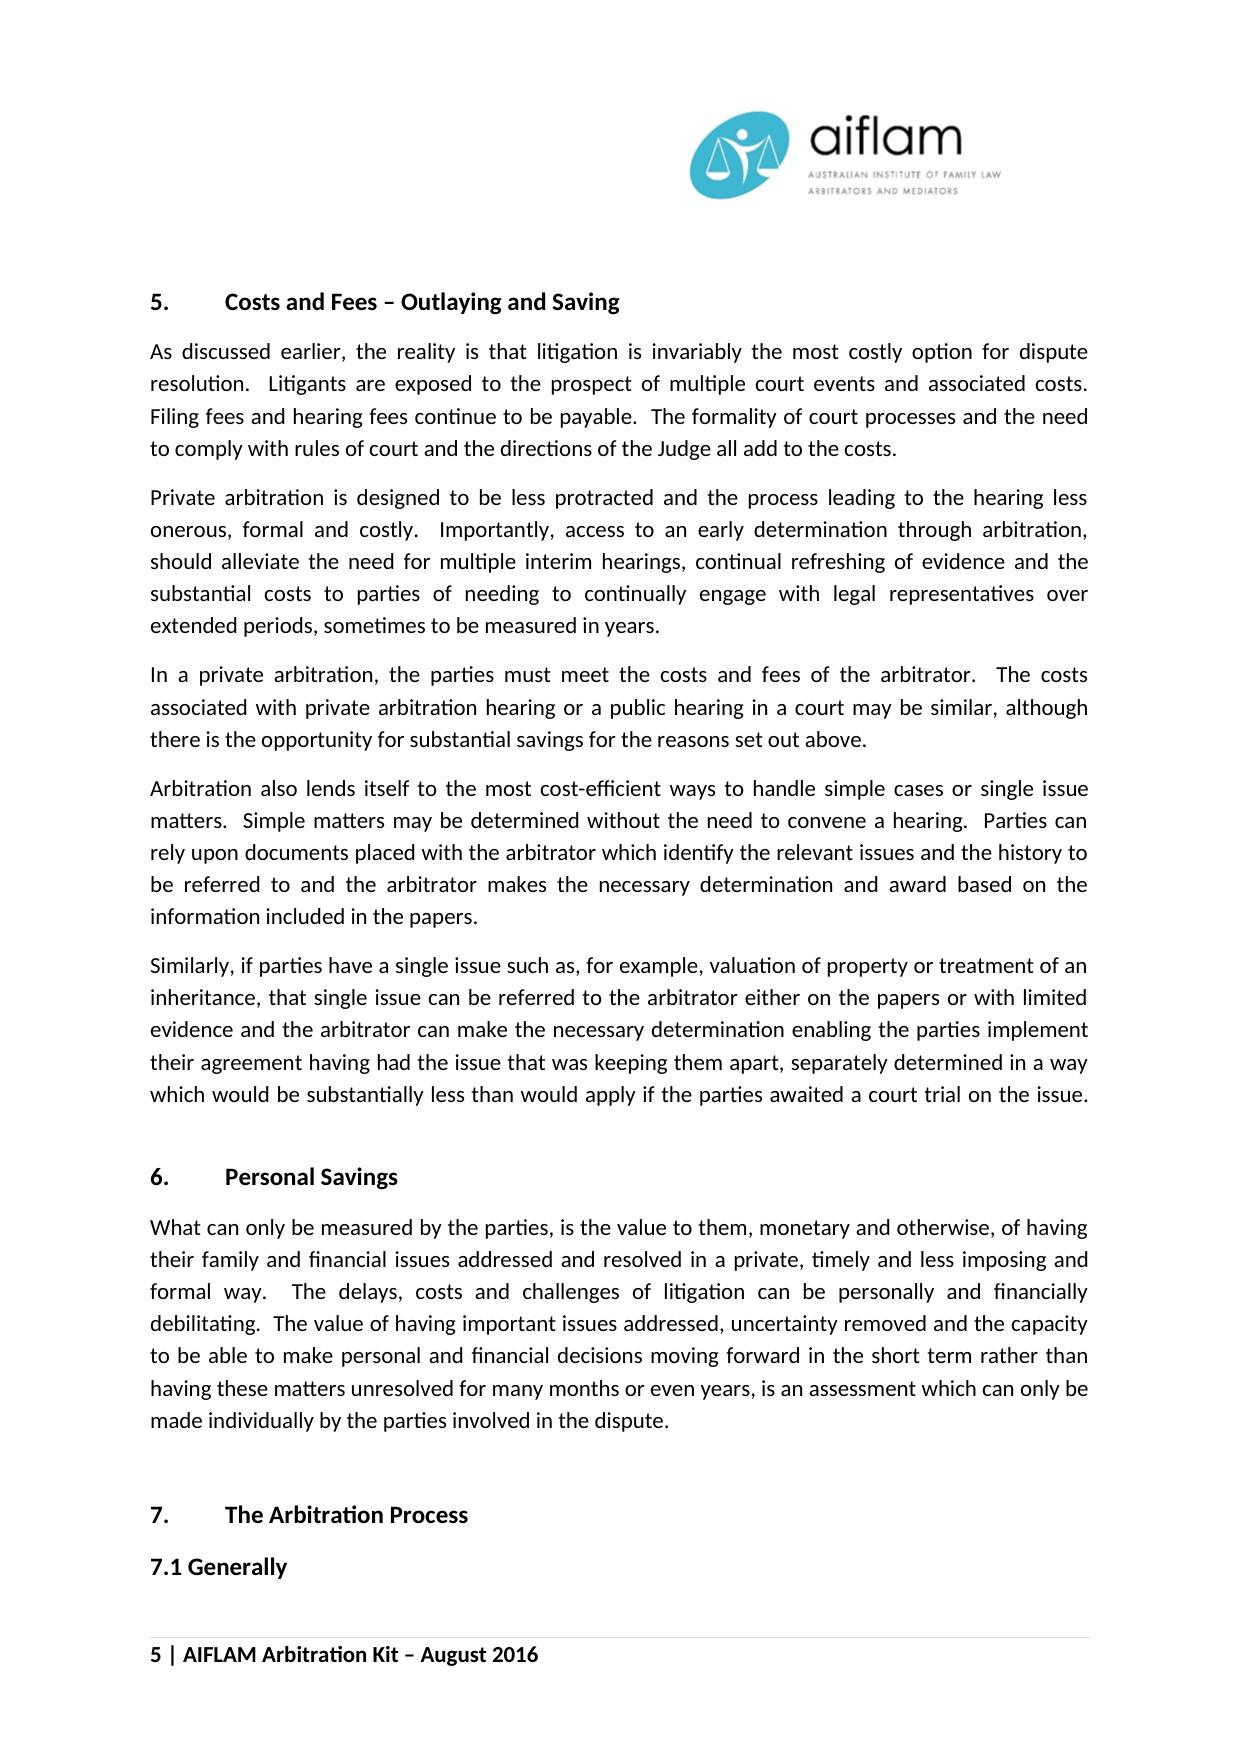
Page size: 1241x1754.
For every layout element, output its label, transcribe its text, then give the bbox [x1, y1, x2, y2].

text Arbitration also lends itself to the most cost-efficient ways to handle simple cases or single issue matters. Simple matters may be determined without the need to convene a hearing. Parties can rely upon documents placed with the arbitrator which identify the relevant issues and the history to be referred to and the arbitrator makes the necessary determination and award based on the information included in the papers. [150, 774, 1090, 930]
list The Arbitration Process [150, 1499, 1090, 1530]
list Costs and Fees – Outlaying and Saving [150, 286, 1090, 316]
text Private arbitration is designed to be less protracted and the process leading to the hearing less onerous, formal and costly. Importantly, access to an early determination through arbitration, should alleviate the need for multiple interim hearings, continual refreshing of evidence and the substantial costs to parties of needing to continually engage with legal representatives over extended periods, sometimes to be measured in years. [150, 483, 1090, 639]
text 7.1 Generally [150, 1551, 1090, 1582]
list Personal Savings [150, 1161, 1090, 1192]
text In a private arbitration, the parties must meet the costs and fees of the arbitrator. The costs associated with private arbitration hearing or a public hearing in a court may be similar, although there is the opportunity for substantial savings for the reasons set out above. [150, 660, 1090, 753]
text What can only be measured by the parties, is the value to them, monetary and otherwise, of having their family and financial issues addressed and resolved in a private, timely and less imposing and formal way. The delays, costs and challenges of litigation can be personally and financially debilitating. The value of having important issues addressed, uncertainty removed and the capacity to be able to make personal and financial decisions moving forward in the short term rather than having these matters unresolved for many months or even years, is an assessment which can only be made individually by the parties involved in the dispute. [150, 1213, 1090, 1434]
text Similarly, if parties have a single issue such as, for example, valuation of property or treatment of an inheritance, that single issue can be referred to the arbitrator either on the papers or with limited evidence and the arbitrator can make the necessary determination enabling the parties implement their agreement having had the issue that was keeping them apart, separately determined in a way which would be substantially less than would apply if the parties awaited a court trial on the issue. [150, 951, 1090, 1140]
text As discussed earlier, the reality is that litigation is invariably the most costly option for dispute resolution. Litigants are exposed to the prospect of multiple court events and associated costs. Filing fees and hearing fees continue to be payable. The formality of court processes and the need to comply with rules of court and the directions of the Judge all add to the costs. [150, 337, 1090, 462]
picture [605, 73, 1091, 212]
